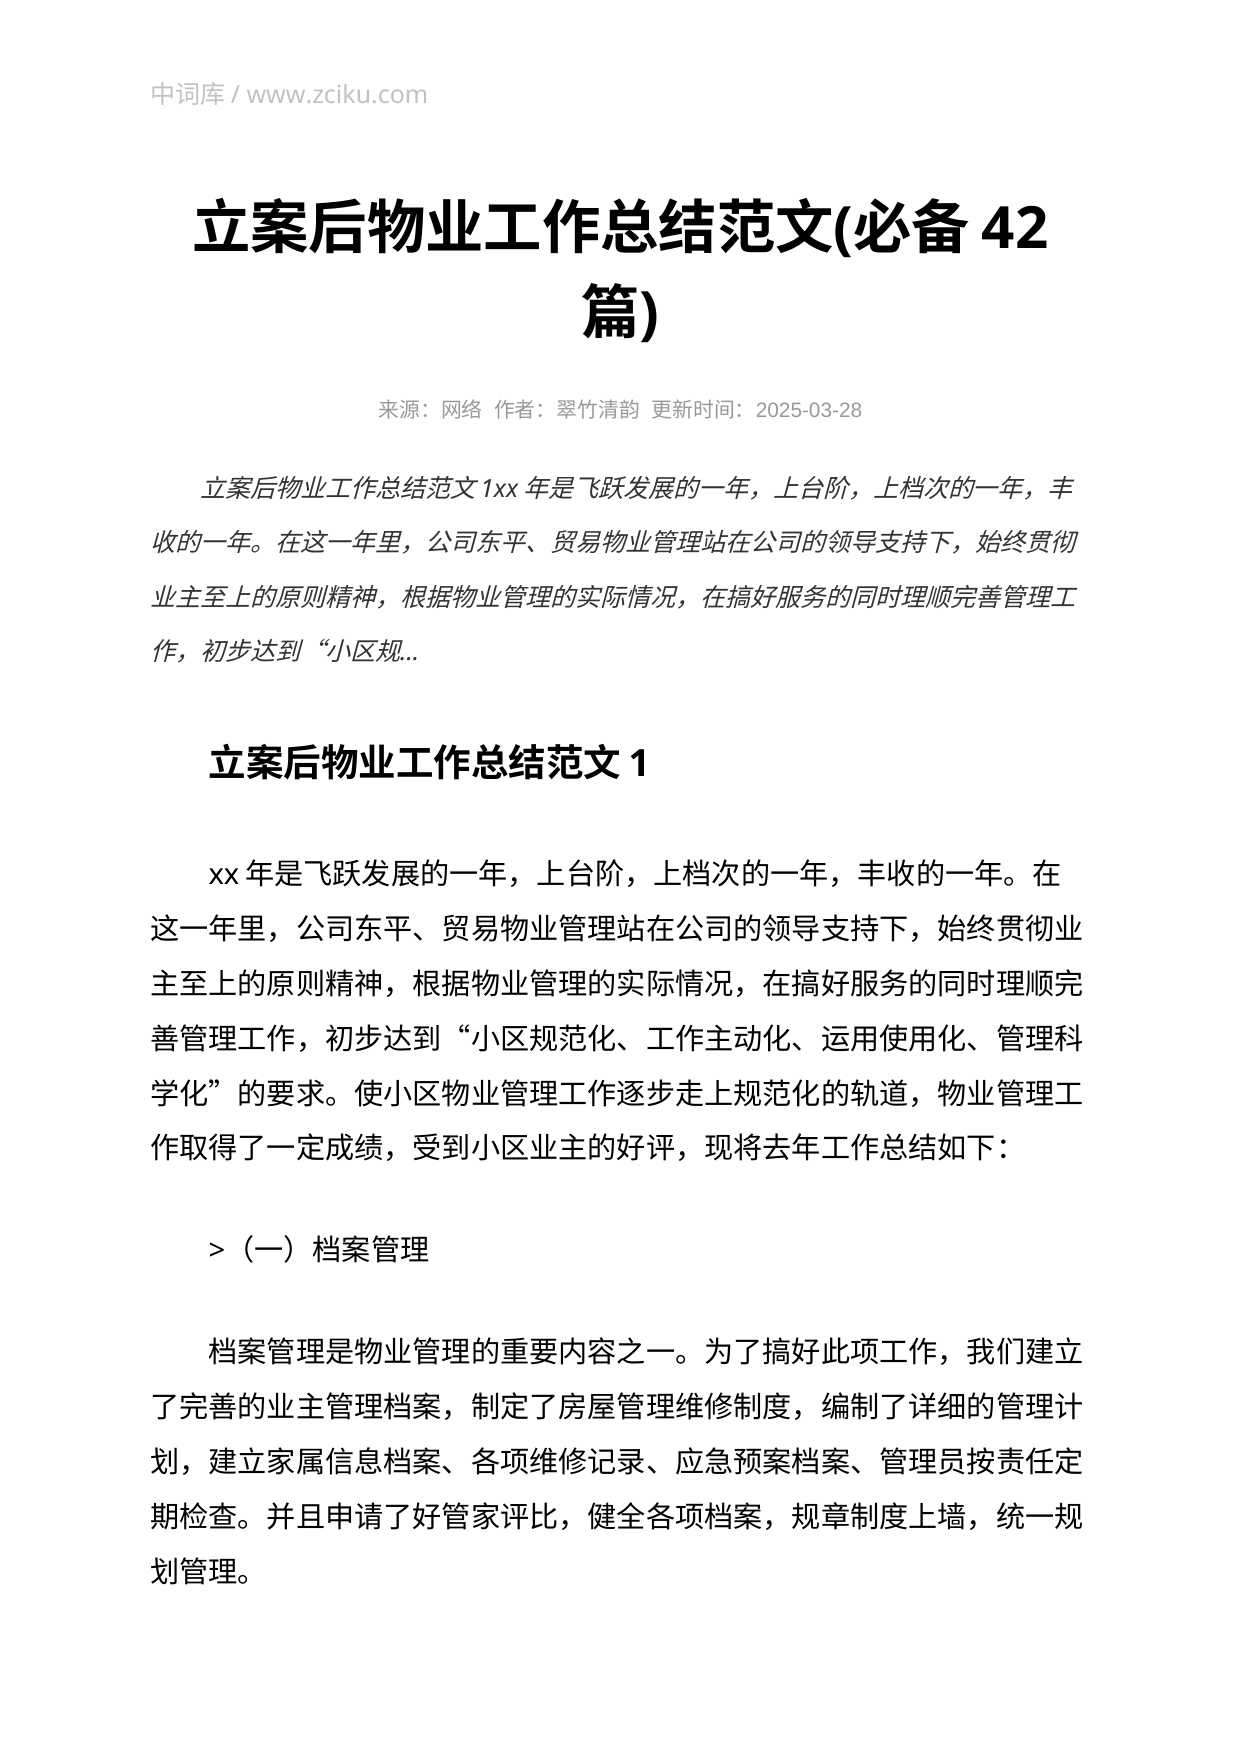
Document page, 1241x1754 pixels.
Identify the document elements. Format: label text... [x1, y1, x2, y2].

text xx年是飞跃发展的一年，上台阶，上档次的一年，丰收的一年。在这一年里，公司东平、贸易物业管理站在公司的领导支持下，始终贯彻业主至上的原则精神，根据物业管理的实际情况，在搞好服务的同时理顺完善管理工作，初步达到“小区规范化、工作主动化、运用使用化、管理科学化”的要求。使小区物业管理工作逐步走上规范化的轨道，物业管理工作取得了一定成绩，受到小区业主的好评，现将去年工作总结如下： [150, 851, 1090, 1167]
text 立案后物业工作总结范文1xx年是飞跃发展的一年，上台阶，上档次的一年，丰收的一年。在这一年里，公司东平、贸易物业管理站在公司的领导支持下，始终贯彻业主至上的原则精神，根据物业管理的实际情况，在搞好服务的同时理顺完善管理工作，初步达到“小区规... [150, 468, 1090, 668]
text >（一）档案管理 [150, 1227, 1090, 1269]
text 立案后物业工作总结范文1 [150, 733, 1090, 787]
text 档案管理是物业管理的重要内容之一。为了搞好此项工作，我们建立了完善的业主管理档案，制定了房屋管理维修制度，编制了详细的管理计划，建立家属信息档案、各项维修记录、应急预案档案、管理员按责任定期检查。并且申请了好管家评比，健全各项档案，规章制度上墙，统一规划管理。 [150, 1329, 1090, 1591]
text 来源：网络 作者：翠竹清韵 更新时间：2025-03-28 [150, 398, 1090, 422]
subtitle 立案后物业工作总结范文(必备42篇) [150, 181, 1090, 351]
